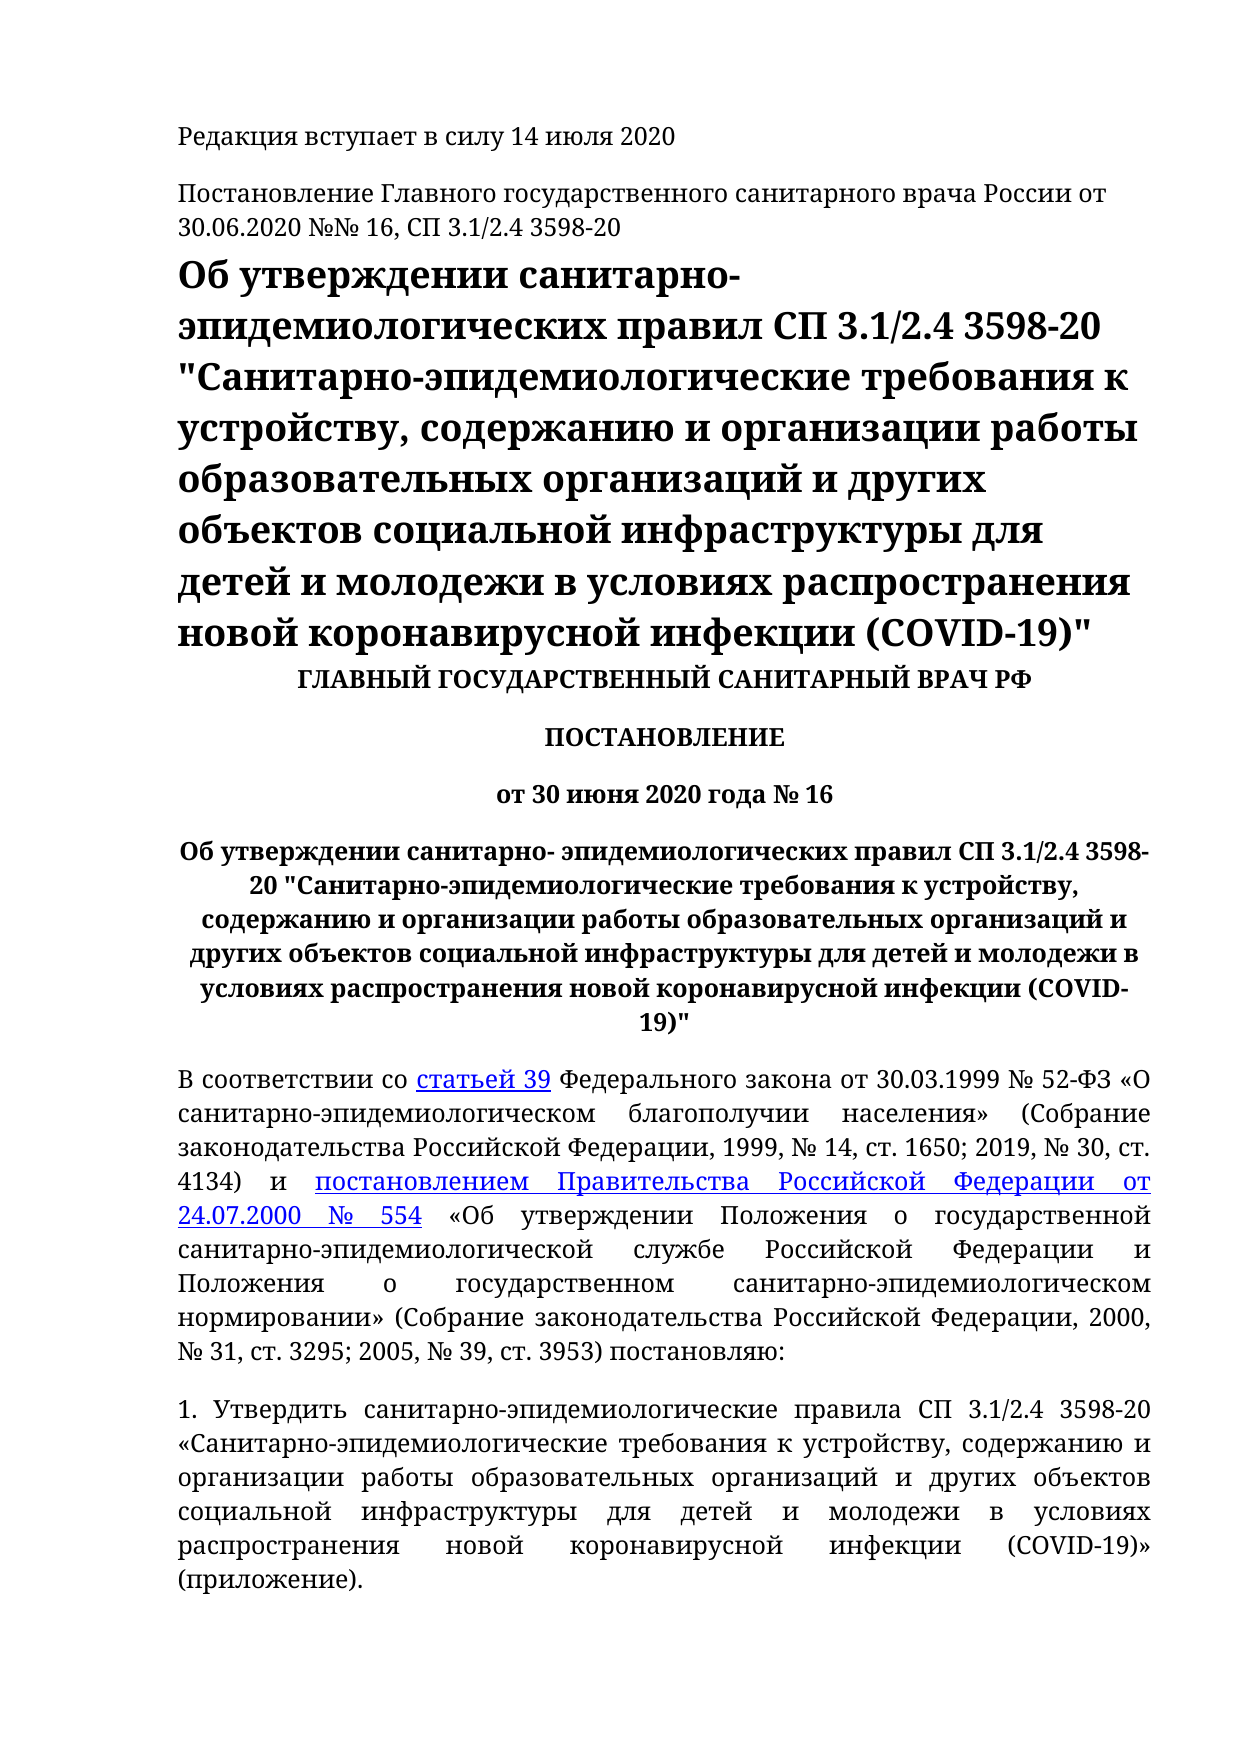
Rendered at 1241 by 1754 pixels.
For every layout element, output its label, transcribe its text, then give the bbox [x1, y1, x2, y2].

text 1. Утвердить санитарно-эпидемиологические правила СП 3.1/2.4 3598-20 «Санитарно-эпидемиологические требования к устройству, содержанию и организации работы образовательных организаций и других объектов социальной инфраструктуры для детей и молодежи в условиях распространения новой коронавирусной инфекции (COVID-19)» (приложение). [177, 1391, 1152, 1596]
subtitle Об утверждении санитарно- эпидемиологических правил СП 3.1/2.4 3598-20 "Санитарно-эпидемиологические требования к устройству, содержанию и организации работы образовательных организаций и других объектов социальной инфраструктуры для детей и молодежи в условиях распространения новой коронавирусной инфекции (COVID-19)" [177, 249, 1152, 657]
text Редакция вступает в силу 14 июля 2020 [177, 118, 1152, 152]
text Постановление Главного государственного санитарного врача России от 30.06.2020 №№ 16, СП 3.1/2.4 3598-20 [177, 175, 1152, 243]
text В соответствии со статьей 39 Федерального закона от 30.03.1999 № 52-ФЗ «О санитарно-эпидемиологическом благополучии населения» (Собрание законодательства Российской Федерации, 1999, № 14, ст. 1650; 2019, № 30, ст. 4134) и постановлением Правительства Российской Федерации от 24.07.2000 № 554 «Об утверждении Положения о государственной санитарно-эпидемиологической службе Российской Федерации и Положения о государственном санитарно-эпидемиологическом нормировании» (Собрание законодательства Российской Федерации, 2000, № 31, ст. 3295; 2005, № 39, ст. 3953) постановляю: [177, 1062, 1152, 1368]
text ПОСТАНОВЛЕНИЕ [177, 719, 1152, 753]
text ГЛАВНЫЙ ГОСУДАРСТВЕННЫЙ САНИТАРНЫЙ ВРАЧ РФ [177, 662, 1152, 696]
text Об утверждении санитарно- эпидемиологических правил СП 3.1/2.4 3598-20 "Санитарно-эпидемиологические требования к устройству, содержанию и организации работы образовательных организаций и других объектов социальной инфраструктуры для детей и молодежи в условиях распространения новой коронавирусной инфекции (COVID-19)" [177, 834, 1152, 1038]
text от 30 июня 2020 года № 16 [177, 777, 1152, 811]
